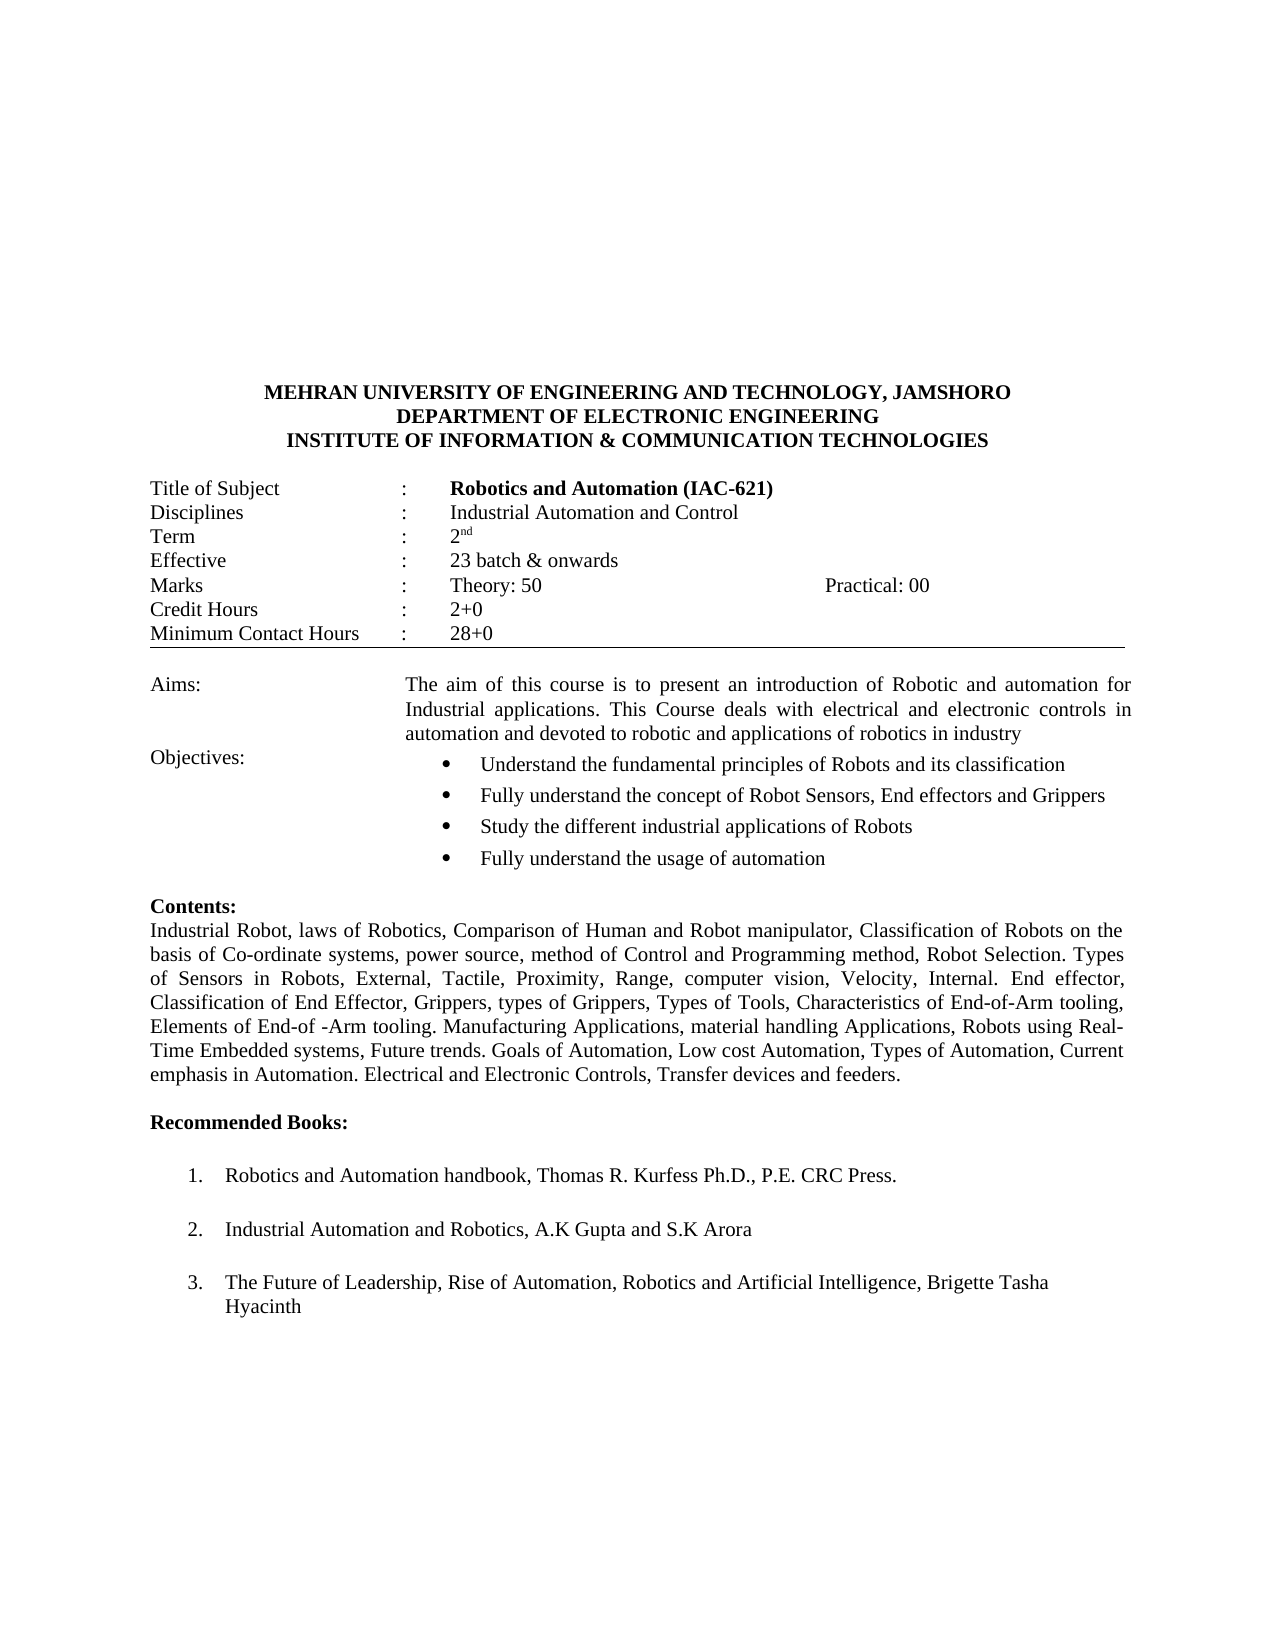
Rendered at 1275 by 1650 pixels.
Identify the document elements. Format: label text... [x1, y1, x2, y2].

text Effective : 23 batch & onwards [150, 548, 1125, 572]
list Robotics and Automation handbook, Thomas R. Kurfess Ph.D., P.E. CRC Press. [187, 1163, 1125, 1187]
text Industrial Robot, laws of Robotics, Comparison of Human and Robot manipulator, Classification of Robots on the basis of Co-ordinate systems, power source, method of Control and Programming method, Robot Selection. Types of Sensors in Robots, External, Tactile, Proximity, Range, computer vision, Velocity, Internal. End effector, Classification of End Effector, Grippers, types of Grippers, Types of Tools, Characteristics of End-of-Arm tooling, Elements of End-of -Arm tooling. Manufacturing Applications, material handling Applications, Robots using Real-Time Embedded systems, Future trends. Goals of Automation, Low cost Automation, Types of Automation, Current emphasis in Automation. Electrical and Electronic Controls, Transfer devices and feeders. [150, 918, 1125, 1086]
text INSTITUTE OF INFORMATION & COMMUNICATION TECHNOLOGIES [150, 428, 1125, 452]
text Disciplines : Industrial Automation and Control [150, 500, 1125, 524]
list The Future of Leadership, Rise of Automation, Robotics and Artificial Intelligence, Brigette Tasha Hyacinth [187, 1270, 1125, 1318]
table_header The aim of this course is to present an introduction of Robotic and automation for Industrial applications. This Course deals with electrical and electronic controls in automation and devoted to robotic and applications of robotics in industry [394, 673, 1144, 744]
text Recommended Books: [150, 1110, 1125, 1134]
table_cell Objectives: [150, 745, 394, 894]
text DEPARTMENT OF ELECTRONIC ENGINEERING [150, 404, 1125, 428]
table_cell Understand the fundamental principles of Robots and its classification Fully understand the concept of Robot Sensors, End effectors and Grippers Study the different industrial applications of Robots Fully understand the usage of automation [394, 745, 1144, 894]
text Minimum Contact Hours : 28+0 [150, 621, 1125, 647]
text Title of Subject : Robotics and Automation (IAC-621) [150, 476, 1125, 500]
list Industrial Automation and Robotics, A.K Gupta and S.K Arora [187, 1217, 1125, 1241]
text Credit Hours : 2+0 [150, 597, 1125, 621]
text Marks : Theory: 50 Practical: 00 [150, 572, 1125, 597]
text Term : 2nd [150, 524, 1125, 548]
text Contents: [150, 894, 1125, 918]
table_header Aims: [150, 673, 394, 744]
text MEHRAN UNIVERSITY OF ENGINEERING AND TECHNOLOGY, JAMSHORO [150, 380, 1125, 404]
